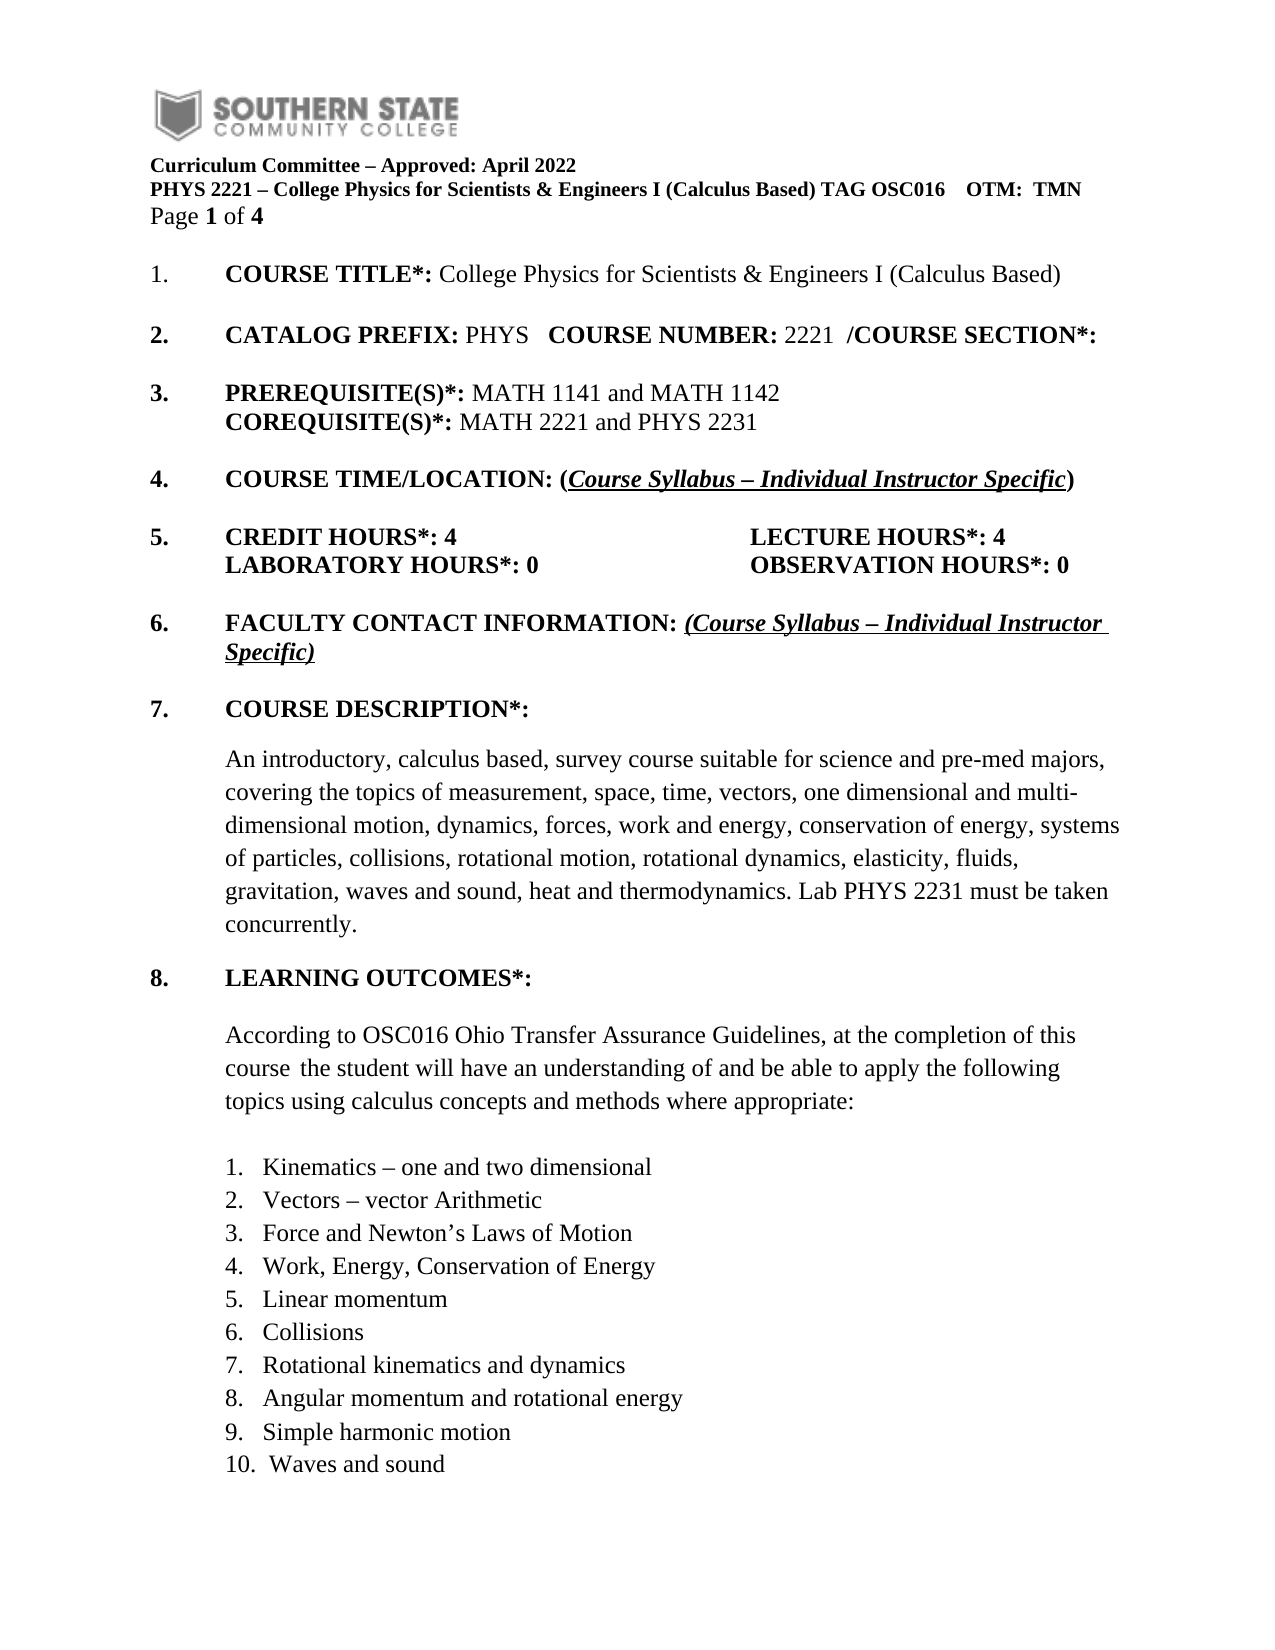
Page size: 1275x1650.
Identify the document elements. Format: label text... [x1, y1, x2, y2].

picture [150, 75, 463, 154]
list COURSE TITLE*: College Physics for Scientists & Engineers I (Calculus Based) [150, 259, 1125, 287]
list CREDIT HOURS*: 4 LECTURE HOURS*: 4 [150, 522, 1125, 551]
list COURSE TIME/LOCATION: (Course Syllabus – Individual Instructor Specific) [150, 464, 1125, 493]
list According to OSC016 Ohio Transfer Assurance Guidelines, at the completion of this course the student will have an understanding of and be able to apply the following topics using calculus concepts and methods where appropriate: [225, 1020, 1125, 1115]
list Rotational kinematics and dynamics [225, 1351, 1125, 1379]
list FACULTY CONTACT INFORMATION: (Course Syllabus – Individual Instructor Specific) [150, 608, 1125, 666]
list Collisions [225, 1317, 1125, 1346]
text LABORATORY HOURS*: 0 OBSERVATION HOURS*: 0 [150, 551, 1125, 579]
list Angular momentum and rotational energy [225, 1383, 1125, 1412]
list Linear momentum [225, 1284, 1125, 1313]
list PREREQUISITE(S)*: MATH 1141 and MATH 1142 [150, 378, 1125, 407]
list CATALOG PREFIX: PHYS COURSE NUMBER: 2221 /COURSE SECTION*: [150, 321, 1125, 349]
text COREQUISITE(S)*: MATH 2221 and PHYS 2231 [150, 407, 1125, 436]
list LEARNING OUTCOMES*: [150, 963, 1125, 992]
list Waves and sound [225, 1449, 1125, 1478]
list Vectors – vector Arithmetic [225, 1185, 1125, 1214]
list Force and Newton’s Laws of Motion [225, 1218, 1125, 1247]
list Simple harmonic motion [225, 1417, 1125, 1445]
list COURSE DESCRIPTION*: [150, 694, 1125, 723]
list Kinematics – one and two dimensional [225, 1152, 1125, 1181]
list Work, Energy, Conservation of Energy [225, 1251, 1125, 1280]
text An introductory, calculus based, survey course suitable for science and pre-med majors, covering the topics of measurement, space, time, vectors, one dimensional and multi-dimensional motion, dynamics, forces, work and energy, conservation of energy, systems of particles, collisions, rotational motion, rotational dynamics, elasticity, fluids, gravitation, waves and sound, heat and thermodynamics. Lab PHYS 2231 must be taken concurrently. [225, 744, 1125, 938]
